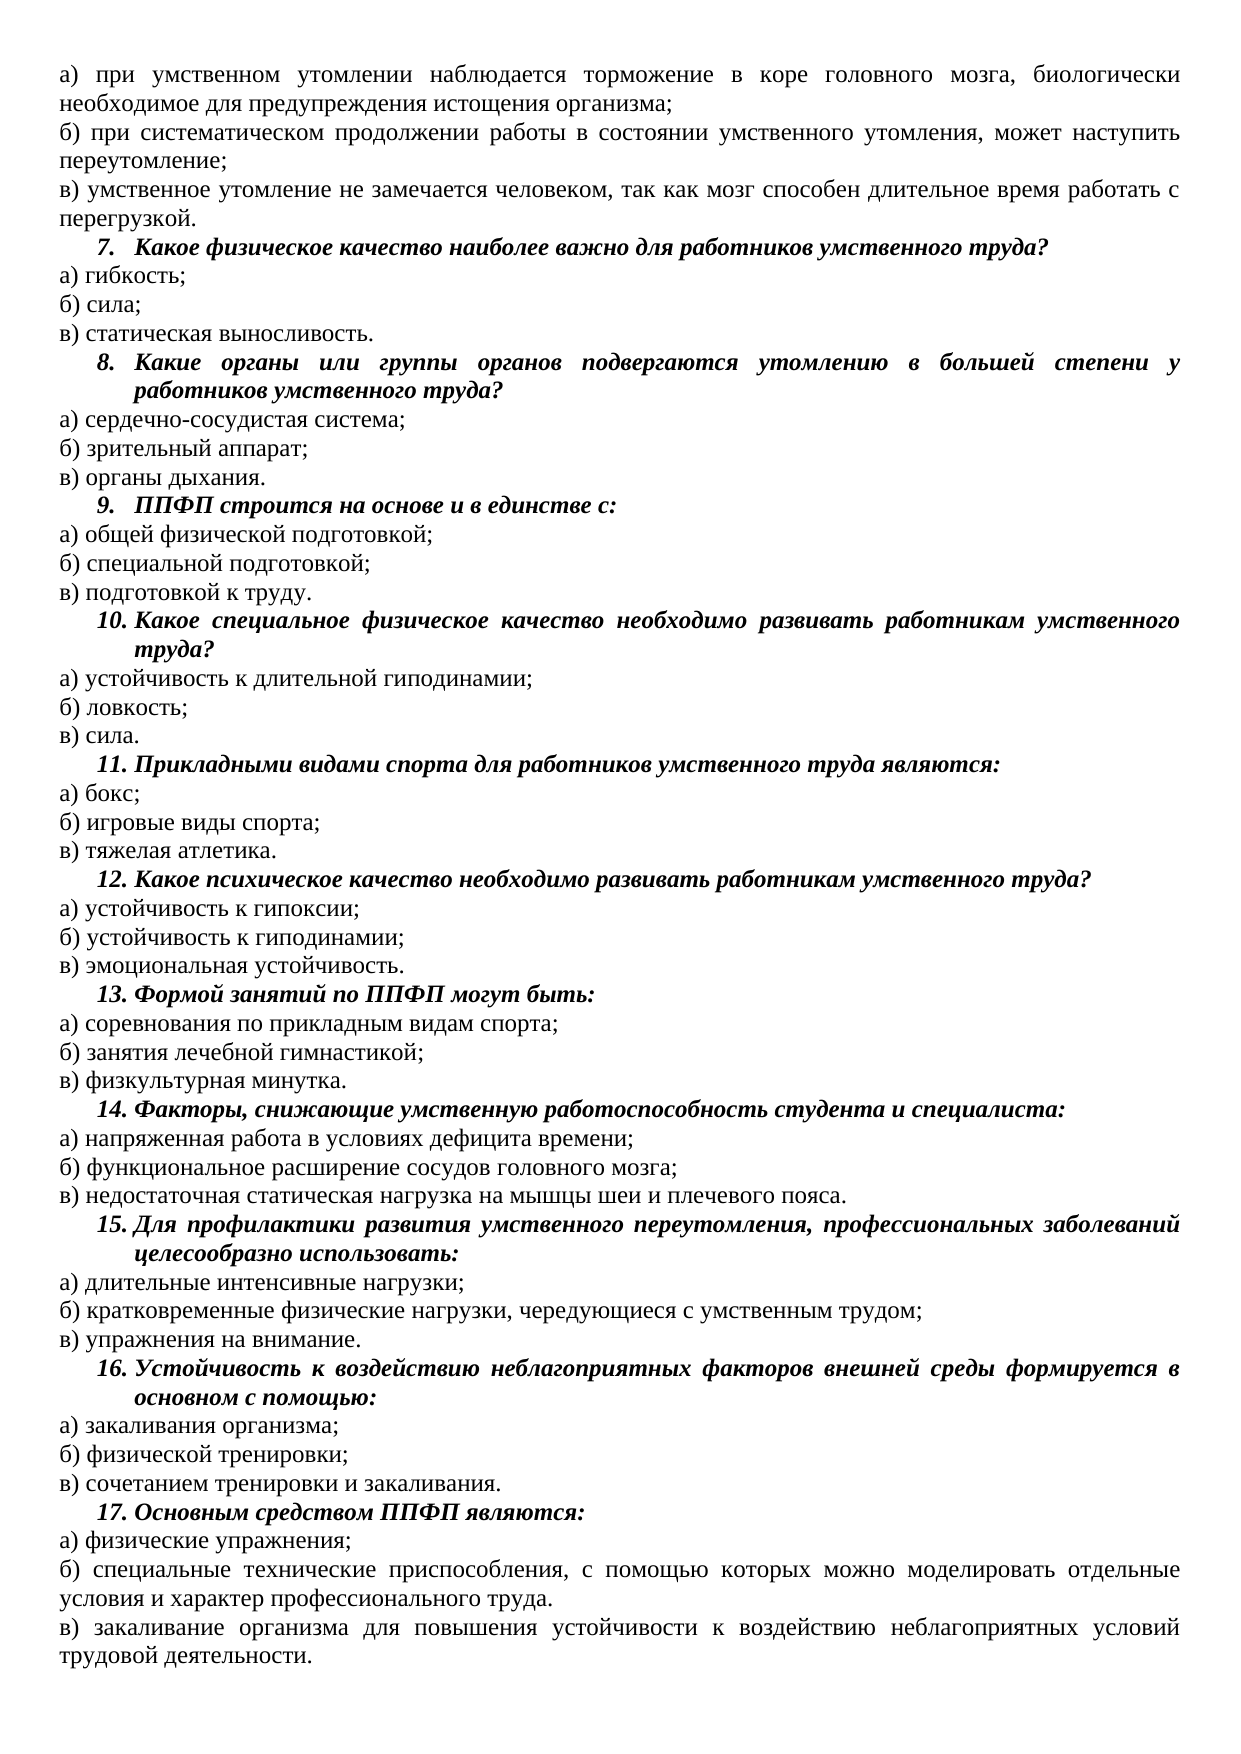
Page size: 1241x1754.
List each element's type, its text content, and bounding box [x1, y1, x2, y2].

text а) соревнования по прикладным видам спорта; [59, 1008, 1008, 1037]
text б) занятия лечебной гимнастикой; [59, 1037, 1008, 1065]
list Какое специальное физическое качество необходимо развивать работникам умственного труда? [97, 605, 1181, 663]
text а) общей физической подготовкой; [59, 519, 881, 548]
list Факторы, снижающие умственную работоспособность студента и специалиста: [97, 1094, 1181, 1123]
text б) специальные технические приспособления, с помощью которых можно моделировать отдельные условия и характер профессионального труда. [59, 1554, 1181, 1612]
text а) гибкость; [59, 260, 627, 289]
list Формой занятий по ППФП могут быть: [97, 979, 1181, 1008]
text в) тяжелая атлетика. [59, 835, 1181, 864]
text а) длительные интенсивные нагрузки; [59, 1267, 1181, 1295]
text а) при умственном утомлении наблюдается торможение в коре головного мозга, биологически необходимое для предупреждения истощения организма; [59, 59, 1181, 117]
text б) сила; [59, 289, 627, 318]
text а) устойчивость к длительной гиподинамии; [59, 663, 983, 692]
text а) устойчивость к гипоксии; [59, 893, 850, 922]
text в) органы дыхания. [59, 462, 846, 490]
text б) кратковременные физические нагрузки, чередующиеся с умственным трудом; [59, 1295, 1181, 1324]
text б) специальной подготовкой; [59, 548, 881, 577]
text а) сердечно-сосудистая система; [59, 404, 846, 433]
list Основным средством ППФП являются: [97, 1497, 1181, 1525]
text б) устойчивость к гиподинамии; [59, 922, 850, 950]
text б) зрительный аппарат; [59, 433, 846, 462]
text а) закаливания организма; [59, 1410, 798, 1439]
text в) статическая выносливость. [59, 318, 1181, 347]
text б) функциональное расширение сосудов головного мозга; [59, 1152, 1129, 1180]
list Какое физическое качество наиболее важно для работников умственного труда? [97, 232, 1181, 260]
text б) ловкость; [59, 692, 983, 720]
list Для профилактики развития умственного переутомления, профессиональных заболеваний целесообразно использовать: [97, 1209, 1181, 1267]
list Какое психическое качество необходимо развивать работникам умственного труда? [97, 864, 1181, 893]
text в) подготовкой к труду. [59, 577, 881, 605]
text б) физической тренировки; [59, 1439, 798, 1468]
text в) сочетанием тренировки и закаливания. [59, 1468, 1181, 1497]
text а) напряженная работа в условиях дефицита времени; [59, 1123, 1129, 1152]
list Прикладными видами спорта для работников умственного труда являются: [97, 749, 1181, 778]
list ППФП строится на основе и в единстве с: [97, 490, 1181, 519]
text в) закаливание организма для повышения устойчивости к воздействию неблагоприятных условий трудовой деятельности. [59, 1612, 1181, 1669]
text б) игровые виды спорта; [59, 807, 762, 835]
text б) при систематическом продолжении работы в состоянии умственного утомления, может наступить переутомление; [59, 117, 1181, 174]
text в) умственное утомление не замечается человеком, так как мозг способен длительное время работать с перегрузкой. [59, 174, 1181, 232]
text а) физические упражнения; [59, 1525, 1181, 1554]
text в) физкультурная минутка. [59, 1065, 1008, 1094]
text в) эмоциональная устойчивость. [59, 950, 1181, 979]
text в) упражнения на внимание. [59, 1324, 810, 1353]
text а) бокс; [59, 778, 762, 807]
list Устойчивость к воздействию неблагоприятных факторов внешней среды формируется в основном с помощью: [97, 1353, 1181, 1410]
text в) сила. [59, 720, 983, 749]
list Какие органы или группы органов подвергаются утомлению в большей степени у работников умственного труда? [97, 347, 1181, 404]
text в) недостаточная статическая нагрузка на мышцы шеи и плечевого пояса. [59, 1180, 1181, 1209]
